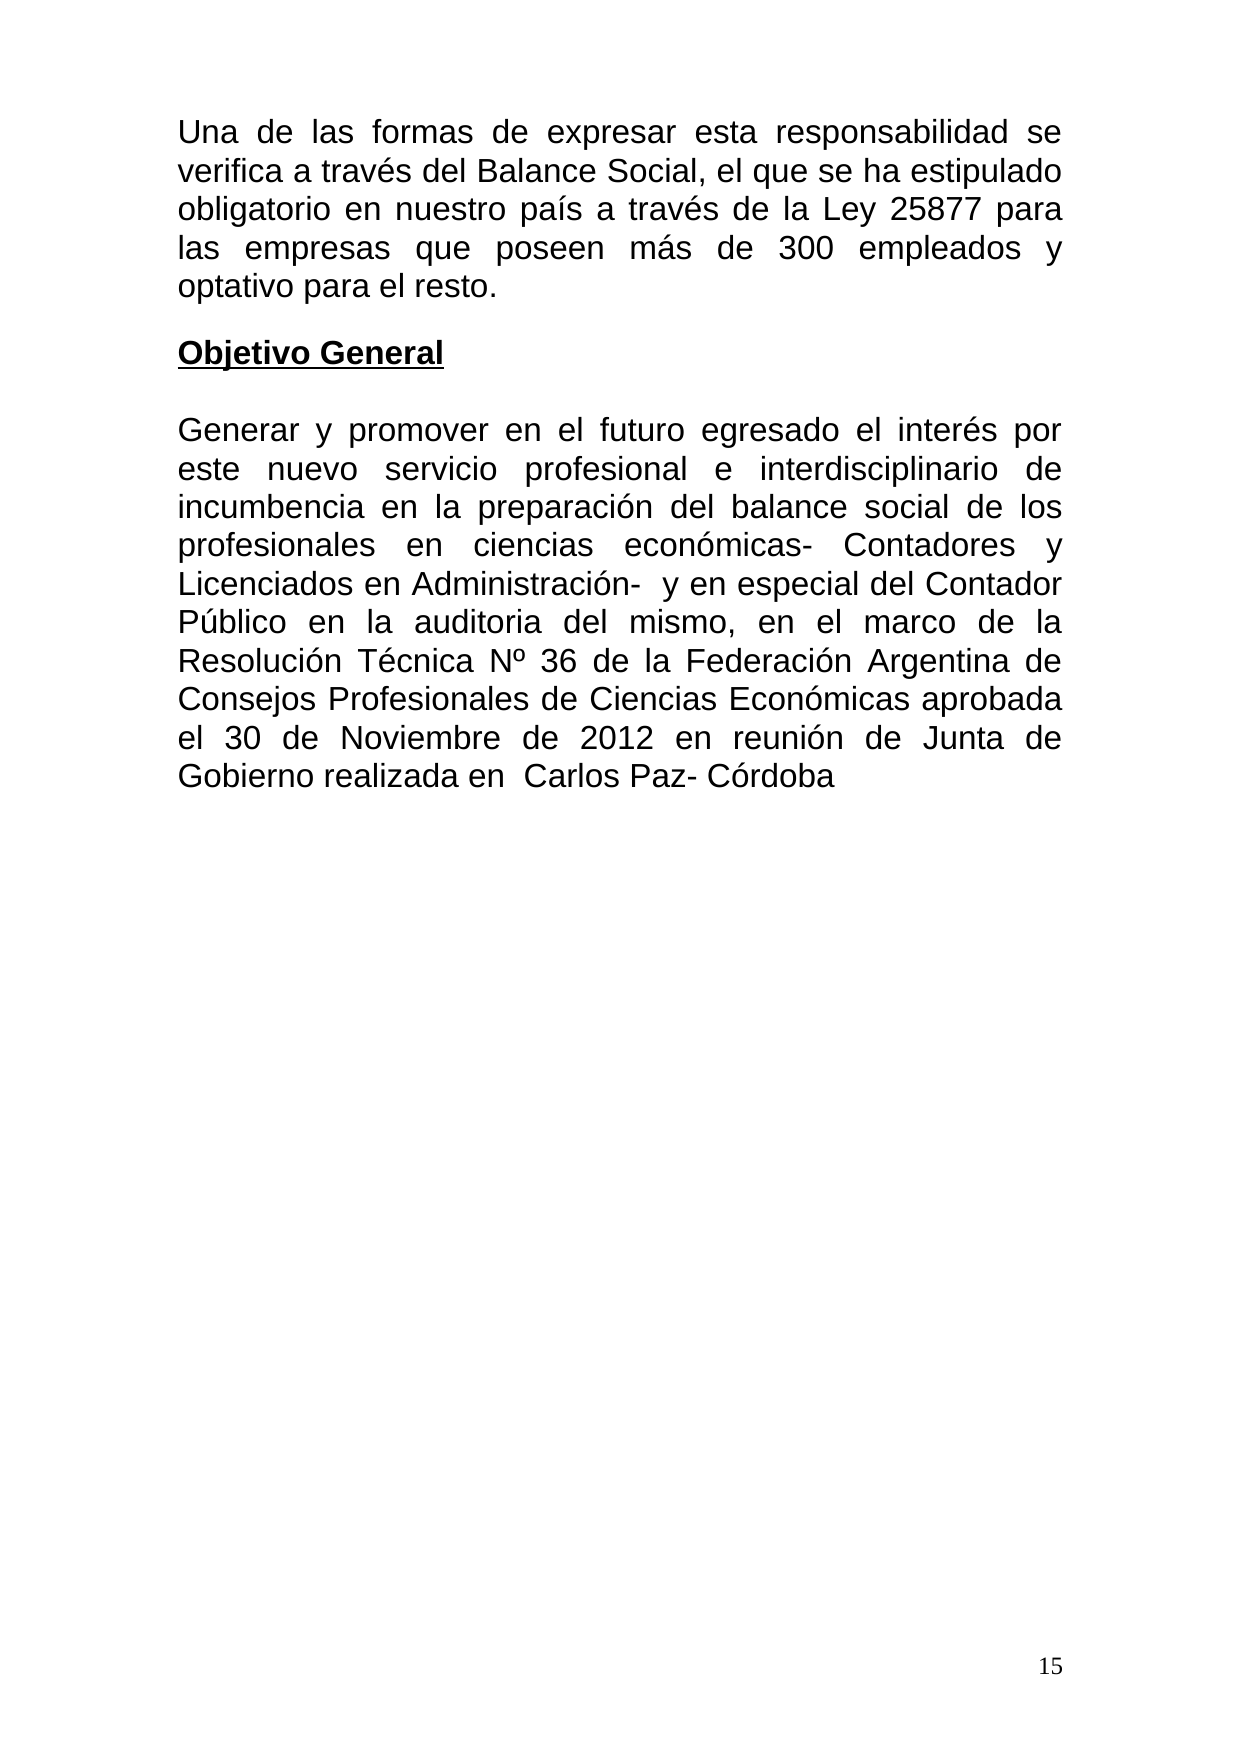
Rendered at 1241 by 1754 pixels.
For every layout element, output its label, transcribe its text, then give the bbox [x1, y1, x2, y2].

text Generar y promover en el futuro egresado el interés por este nuevo servicio profesional e interdisciplinario de incumbencia en la preparación del balance social de los profesionales en ciencias económicas- Contadores y Licenciados en Administración- y en especial del Contador Público en la auditoria del mismo, en el marco de Nº 36 de de Consejos Profesionales de Ciencias Económicas aprobada el 30 de Noviembre de 2012 en reunión de Junta de Gobierno realizada en Carlos Paz- Córdoba [177, 410, 1063, 794]
text Objetivo General [177, 333, 1063, 372]
text Una de las formas de expresar esta responsabilidad se verifica a través del Balance Social, el que se ha estipulado obligatorio en nuestro país a través de 25877 para las empresas que poseen más de 300 empleados y optativo para el resto. [177, 112, 1063, 304]
